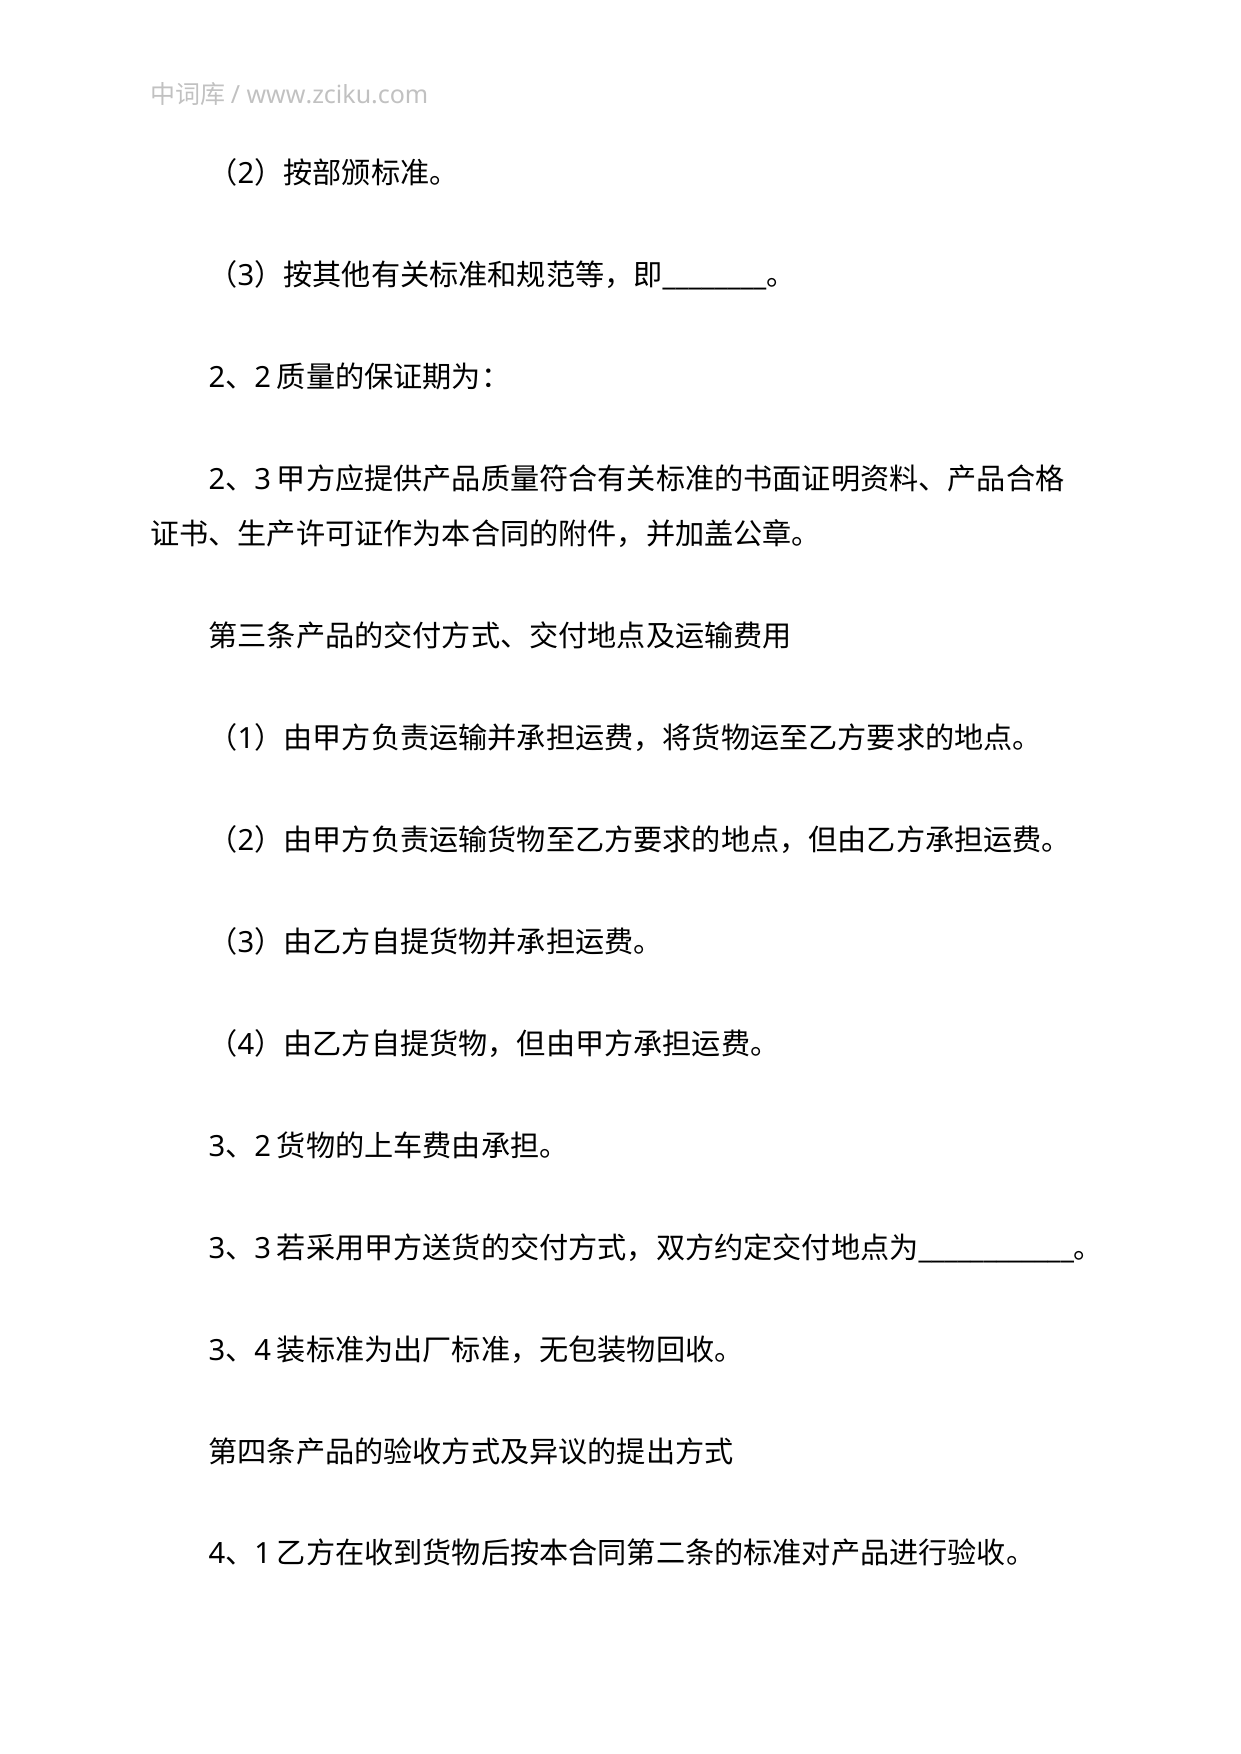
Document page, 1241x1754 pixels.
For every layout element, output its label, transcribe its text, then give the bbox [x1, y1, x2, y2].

text 第三条产品的交付方式、交付地点及运输费用 [150, 613, 1090, 655]
text 2、2质量的保证期为： [150, 354, 1090, 396]
text （3）由乙方自提货物并承担运费。 [150, 918, 1090, 961]
text 4、1乙方在收到货物后按本合同第二条的标准对产品进行验收。 [150, 1530, 1090, 1572]
text （2）按部颁标准。 [150, 150, 1090, 192]
text 3、2货物的上车费由承担。 [150, 1122, 1090, 1165]
text 2、3甲方应提供产品质量符合有关标准的书面证明资料、产品合格证书、生产许可证作为本合同的附件，并加盖公章。 [150, 456, 1090, 553]
text 第四条产品的验收方式及异议的提出方式 [150, 1428, 1090, 1471]
text （2）由甲方负责运输货物至乙方要求的地点，但由乙方承担运费。 [150, 816, 1090, 859]
text （4）由乙方自提货物，但由甲方承担运费。 [150, 1020, 1090, 1063]
text 3、3若采用甲方送货的交付方式，双方约定交付地点为____________。 [150, 1224, 1090, 1267]
text （1）由甲方负责运输并承担运费，将货物运至乙方要求的地点。 [150, 714, 1090, 757]
text （3）按其他有关标准和规范等，即________。 [150, 252, 1090, 294]
text 3、4装标准为出厂标准，无包装物回收。 [150, 1326, 1090, 1369]
